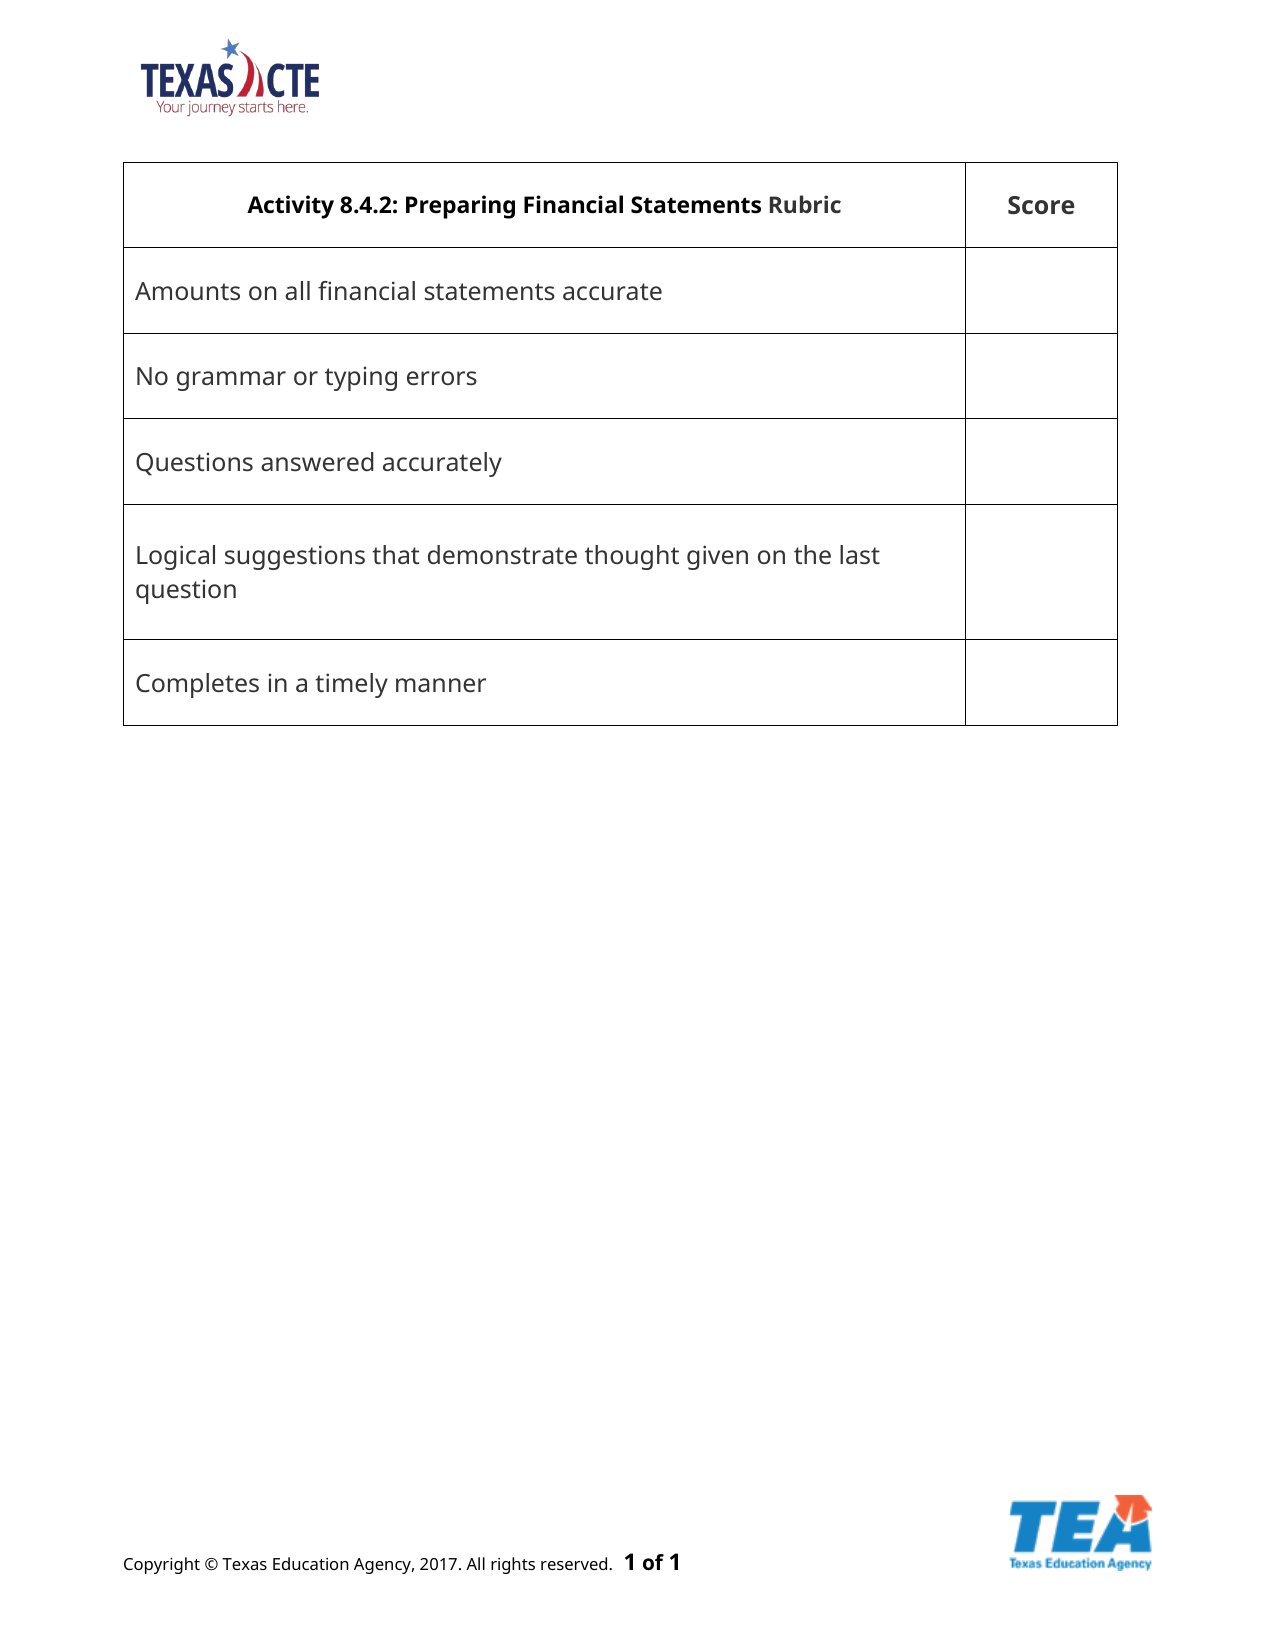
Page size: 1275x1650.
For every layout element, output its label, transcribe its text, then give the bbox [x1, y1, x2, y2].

table_cell [966, 334, 1117, 418]
table_header Score [966, 163, 1117, 247]
picture [1009, 1495, 1153, 1571]
picture [122, 28, 338, 127]
table_cell [966, 505, 1117, 639]
table_header Activity 8.4.2: Preparing Financial Statements Rubric [124, 163, 965, 247]
table_cell [966, 248, 1117, 333]
table_cell [966, 419, 1117, 504]
table_cell Logical suggestions that demonstrate thought given on the last question [124, 505, 965, 639]
table_cell Completes in a timely manner [124, 640, 965, 725]
table_cell Questions answered accurately [124, 419, 965, 504]
table_cell No grammar or typing errors [124, 334, 965, 418]
table_cell Amounts on all financial statements accurate [124, 248, 965, 333]
table_cell [966, 640, 1117, 725]
